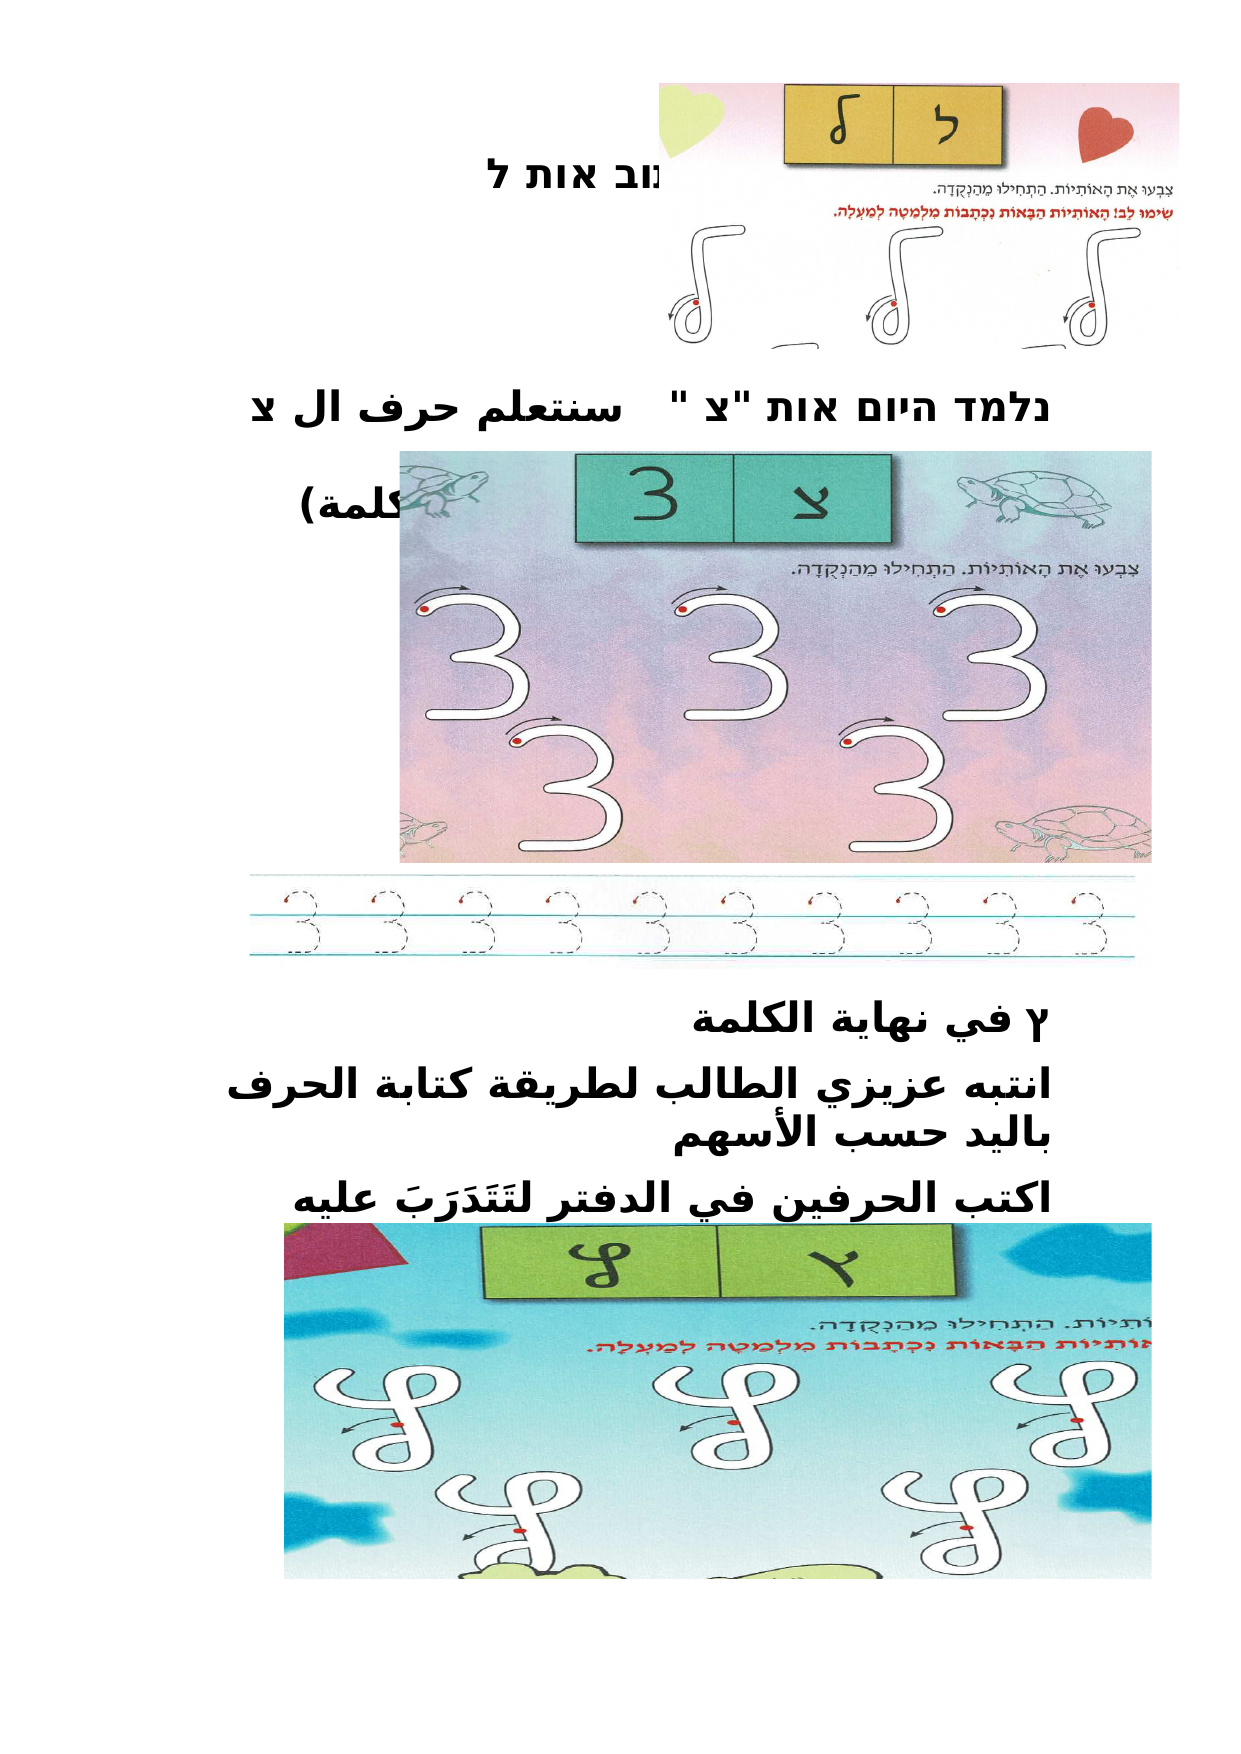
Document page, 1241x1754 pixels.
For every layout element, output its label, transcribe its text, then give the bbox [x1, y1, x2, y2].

picture [659, 83, 1180, 349]
text ץ في نهاية الكلمة [187, 994, 1053, 1043]
picture [399, 451, 1152, 863]
picture [249, 874, 1152, 969]
text נלמד היום אות "צ " سنتعلم حرف ال צ باليد (يُكْتَب في بداية أو وسط الكلمة) [187, 382, 1053, 528]
text انتبه عزيزي الطالب لطريقة كتابة الحرف باليد حسب الأسهم [187, 1059, 1053, 1156]
text למדנו קודם איך לכתוב אות ל [187, 150, 659, 198]
text اكتب الحرفين في الدفتر لتَتَدَرَبَ عليه [187, 1173, 1053, 1221]
picture [284, 1223, 1152, 1579]
